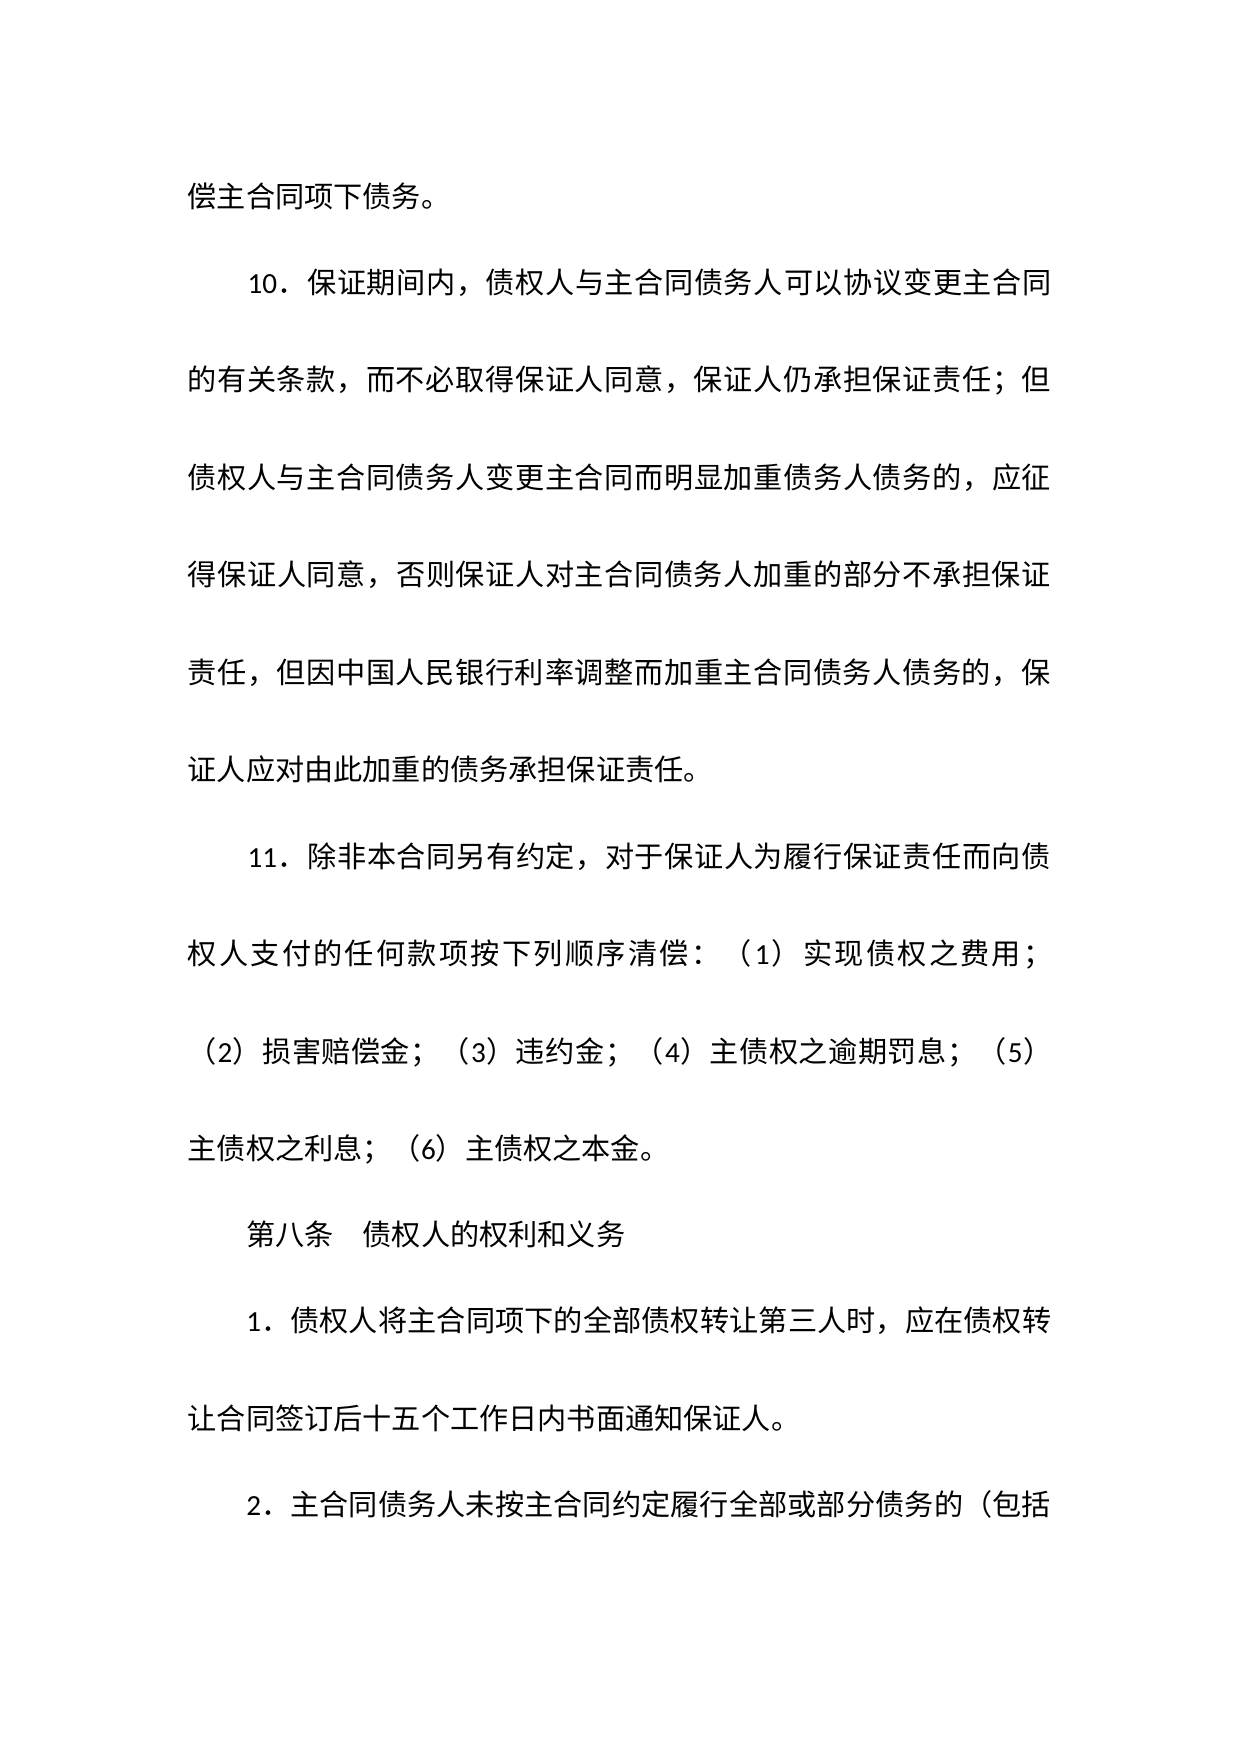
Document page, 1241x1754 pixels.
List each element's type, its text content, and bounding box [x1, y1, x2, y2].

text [187, 162, 1053, 227]
text 1．债权人将主合同项下的全部债权转让第三人时，应在债权转让合同签订后十五个工作日内书面通知保证人。 [187, 1287, 1053, 1449]
text 11．除非本合同另有约定，对于保证人为履行保证责任而向债权人支付的任何款项按下列顺序清偿：（1）实现债权之费用；（2）损害赔偿金；（3）违约金；（4）主债权之逾期罚息；（5）主债权之利息；（6）主债权之本金。 [187, 822, 1053, 1179]
text 第八条 债权人的权利和义务 [187, 1200, 1053, 1265]
text 10．保证期间内，债权人与主合同债务人可以协议变更主合同的有关条款，而不必取得保证人同意，保证人仍承担保证责任；但债权人与主合同债务人变更主合同而明显加重债务人债务的，应征得保证人同意，否则保证人对主合同债务人加重的部分不承担保证责任，但因中国人民银行利率调整而加重主合同债务人债务的，保证人应对由此加重的债务承担保证责任。 [187, 248, 1053, 801]
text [187, 1470, 1053, 1535]
